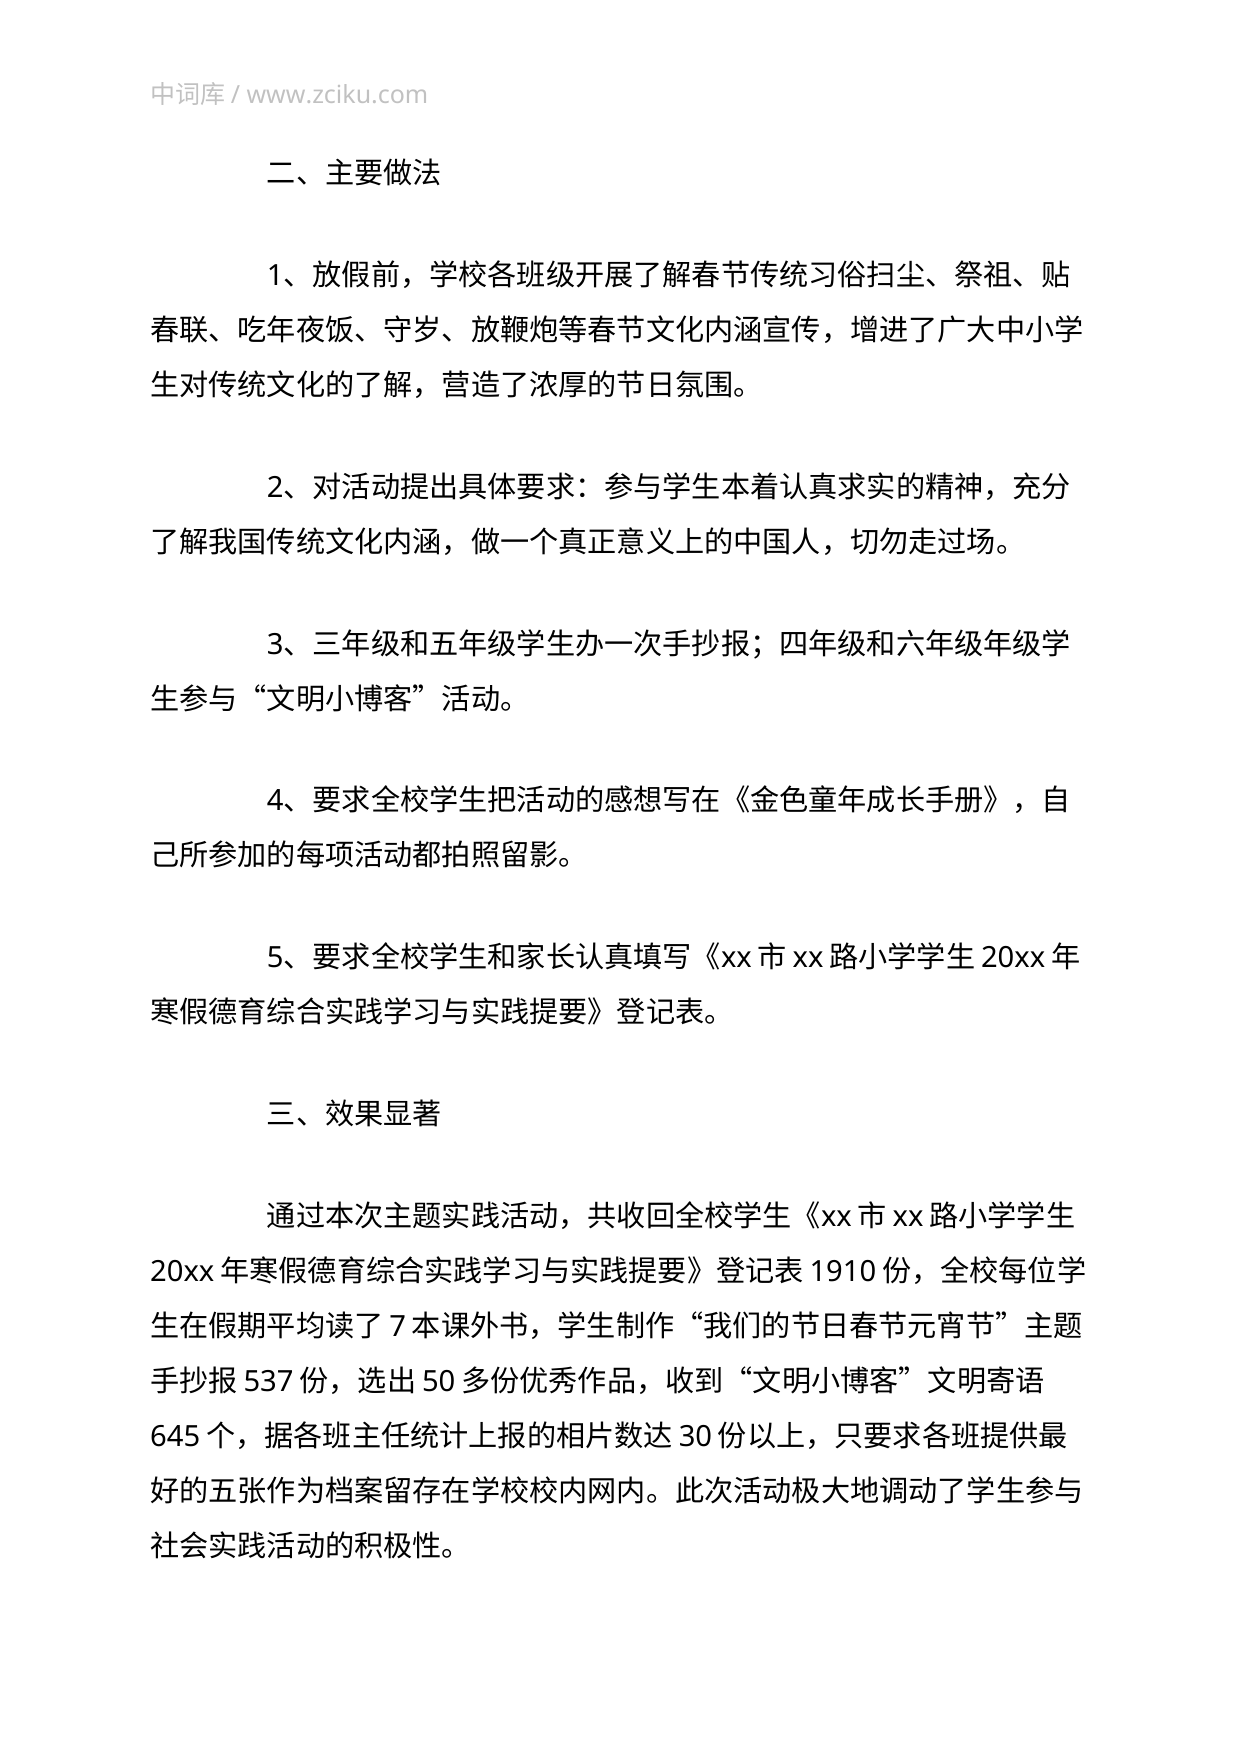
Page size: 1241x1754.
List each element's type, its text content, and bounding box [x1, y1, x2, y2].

text 通过本次主题实践活动，共收回全校学生《xx市xx路小学学生20xx年寒假德育综合实践学习与实践提要》登记表1910份，全校每位学生在假期平均读了7本课外书，学生制作“我们的节日春节元宵节”主题手抄报537份，选出50多份优秀作品，收到“文明小博客”文明寄语645个，据各班主任统计上报的相片数达30份以上，只要求各班提供最好的五张作为档案留存在学校校内网内。此次活动极大地调动了学生参与社会实践活动的积极性。 [150, 1192, 1090, 1564]
text 2、对活动提出具体要求：参与学生本着认真求实的精神，充分了解我国传统文化内涵，做一个真正意义上的中国人，切勿走过场。 [150, 463, 1090, 561]
text 5、要求全校学生和家长认真填写《xx市xx路小学学生20xx年寒假德育综合实践学习与实践提要》登记表。 [150, 934, 1090, 1031]
text 二、主要做法 [150, 150, 1090, 192]
text 1、放假前，学校各班级开展了解春节传统习俗扫尘、祭祖、贴春联、吃年夜饭、守岁、放鞭炮等春节文化内涵宣传，增进了广大中小学生对传统文化的了解，营造了浓厚的节日氛围。 [150, 252, 1090, 404]
text 三、效果显著 [150, 1091, 1090, 1133]
text 4、要求全校学生把活动的感想写在《金色童年成长手册》，自己所参加的每项活动都拍照留影。 [150, 777, 1090, 874]
text 3、三年级和五年级学生办一次手抄报；四年级和六年级年级学生参与“文明小博客”活动。 [150, 620, 1090, 717]
